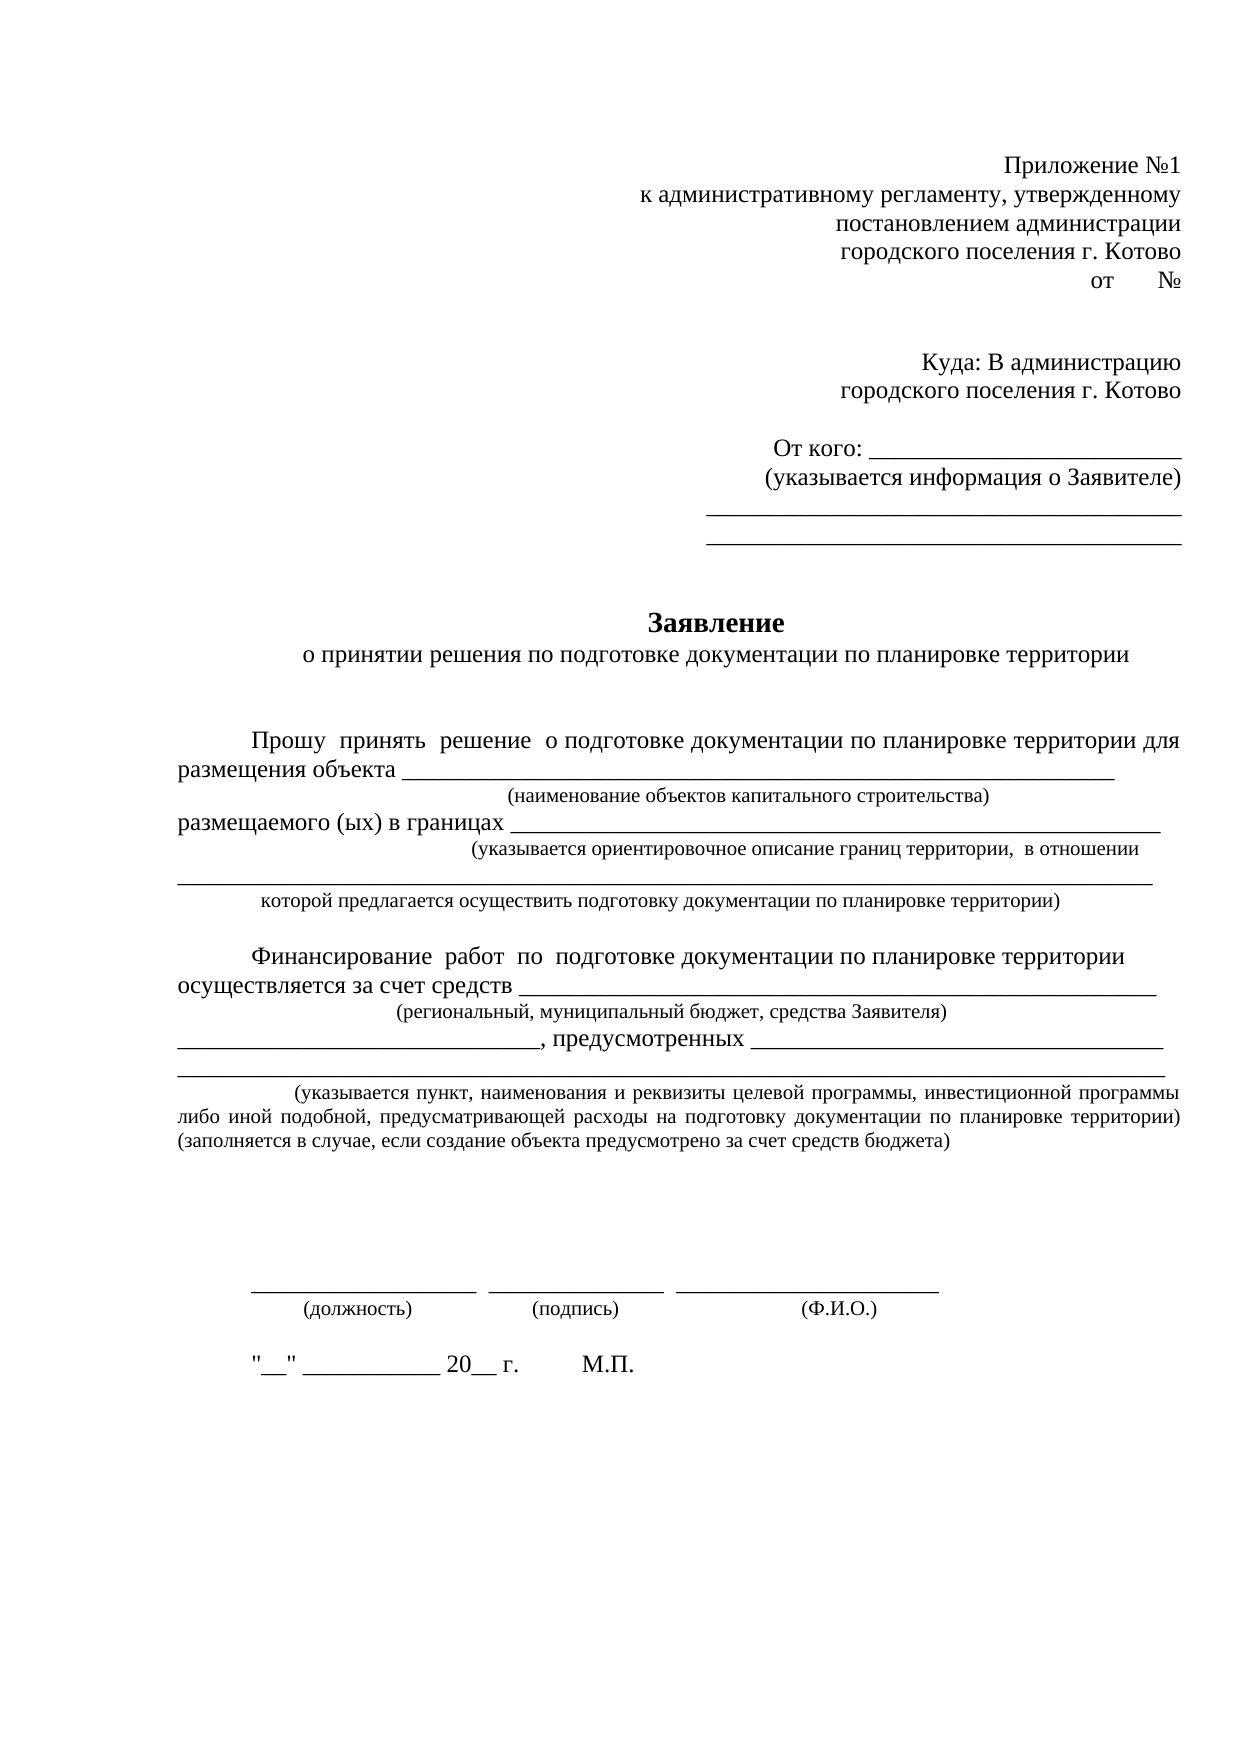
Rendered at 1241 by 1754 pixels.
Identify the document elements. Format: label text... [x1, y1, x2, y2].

text (должность) (подпись) (Ф.И.О.) [177, 1296, 1181, 1320]
text (указывается информация о Заявителе) [177, 462, 1181, 490]
text постановлением администрации [177, 208, 1181, 236]
text от № [177, 265, 1181, 294]
text Заявление [177, 605, 1181, 639]
text о принятии решения по подготовке документации по планировке территории [177, 639, 1181, 668]
text городского поселения г. Котово [177, 236, 1181, 265]
text (указывается пункт, наименования и реквизиты целевой программы, инвестиционной программы либо иной подобной, предусматривающей расходы на подготовку документации по планировке территории) (заполняется в случае, если создание объекта предусмотрено за счет средств бюджета) [177, 1080, 1181, 1152]
text ______________________________________ [177, 519, 1181, 548]
text (указывается ориентировочное описание границ территории, в отношении [177, 835, 1181, 859]
text Приложение №1 [177, 150, 1181, 179]
text осуществляется за счет средств ___________________________________________________ [177, 970, 1181, 998]
text Куда: В администрацию [177, 347, 1181, 375]
text ______________________________________________________________________________ [177, 859, 1181, 888]
text Прошу принять решение о подготовке документации по планировке территории для размещения объекта _________________________________________________________ [177, 725, 1181, 783]
text _____________________________, предусмотренных _________________________________ [177, 1023, 1181, 1051]
text (наименование объектов капитального строительства) [177, 783, 1181, 807]
text "__" ___________ 20__ г. М.П. [177, 1349, 1181, 1378]
text которой предлагается осуществить подготовку документации по планировке территории) [177, 888, 1181, 912]
text ______________________________________ [177, 490, 1181, 519]
text От кого: _________________________ [177, 433, 1181, 462]
text размещаемого (ых) в границах ____________________________________________________ [177, 807, 1181, 835]
text городского поселения г. Котово [177, 375, 1181, 404]
text Финансирование работ по подготовке документации по планировке территории [177, 941, 1181, 970]
text __________________ ______________ _____________________ [177, 1267, 1181, 1296]
text _______________________________________________________________________________ [177, 1051, 1181, 1080]
text к административному регламенту, утвержденному [177, 179, 1181, 208]
text (региональный, муниципальный бюджет, средства Заявителя) [177, 998, 1181, 1023]
